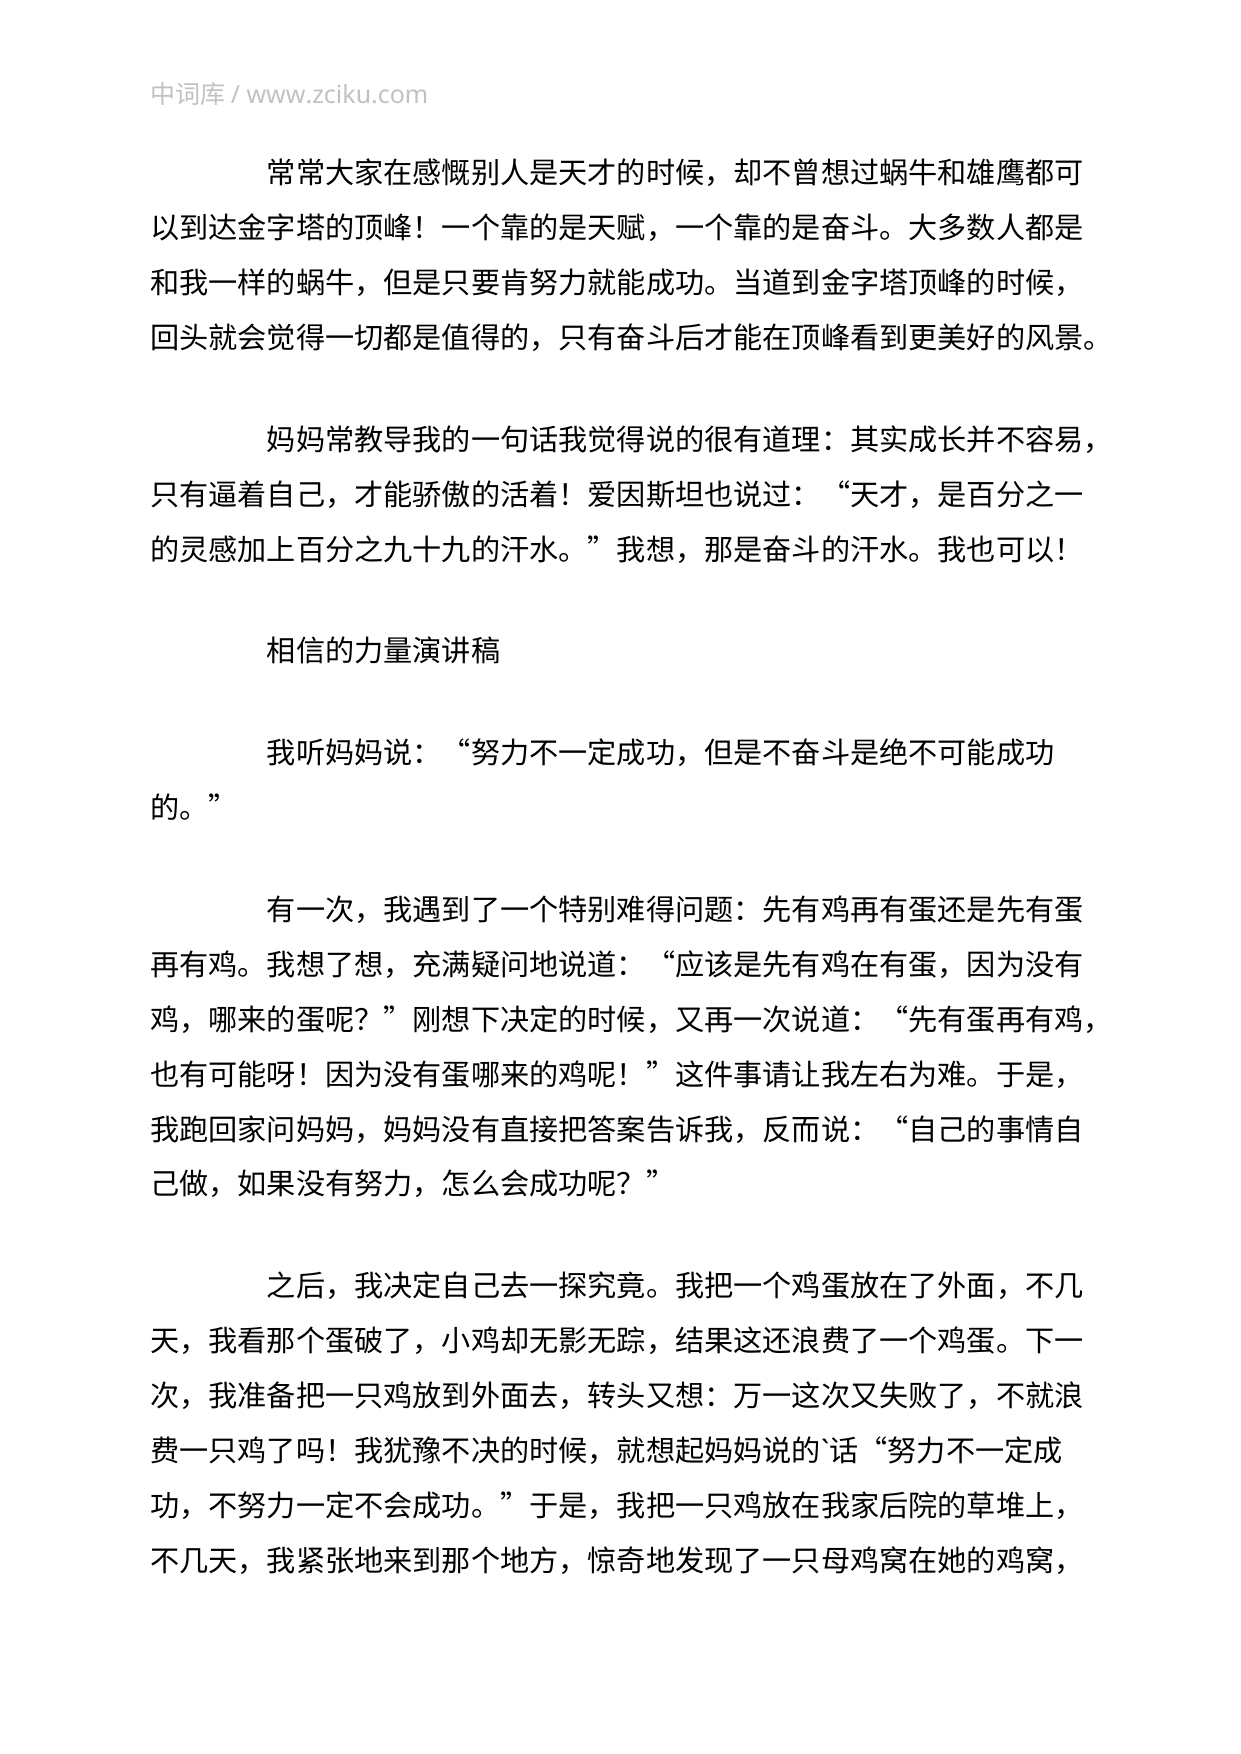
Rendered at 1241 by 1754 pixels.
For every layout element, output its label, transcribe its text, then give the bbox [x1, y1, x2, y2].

text 妈妈常教导我的一句话我觉得说的很有道理：其实成长并不容易，只有逼着自己，才能骄傲的活着！爱因斯坦也说过：“天才，是百分之一的灵感加上百分之九十九的汗水。”我想，那是奋斗的汗水。我也可以！ [150, 416, 1090, 568]
text 我听妈妈说：“努力不一定成功，但是不奋斗是绝不可能成功的。” [150, 730, 1090, 827]
text 常常大家在感慨别人是天才的时候，却不曾想过蜗牛和雄鹰都可以到达金字塔的顶峰！一个靠的是天赋，一个靠的是奋斗。大多数人都是和我一样的蜗牛，但是只要肯努力就能成功。当道到金字塔顶峰的时候，回头就会觉得一切都是值得的，只有奋斗后才能在顶峰看到更美好的风景。 [150, 150, 1090, 357]
text 有一次，我遇到了一个特别难得问题：先有鸡再有蛋还是先有蛋再有鸡。我想了想，充满疑问地说道：“应该是先有鸡在有蛋，因为没有鸡，哪来的蛋呢？”刚想下决定的时候，又再一次说道：“先有蛋再有鸡，也有可能呀！因为没有蛋哪来的鸡呢！”这件事请让我左右为难。于是，我跑回家问妈妈，妈妈没有直接把答案告诉我，反而说：“自己的事情自己做，如果没有努力，怎么会成功呢？” [150, 886, 1090, 1203]
text 相信的力量演讲稿 [150, 628, 1090, 670]
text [150, 1263, 1090, 1579]
